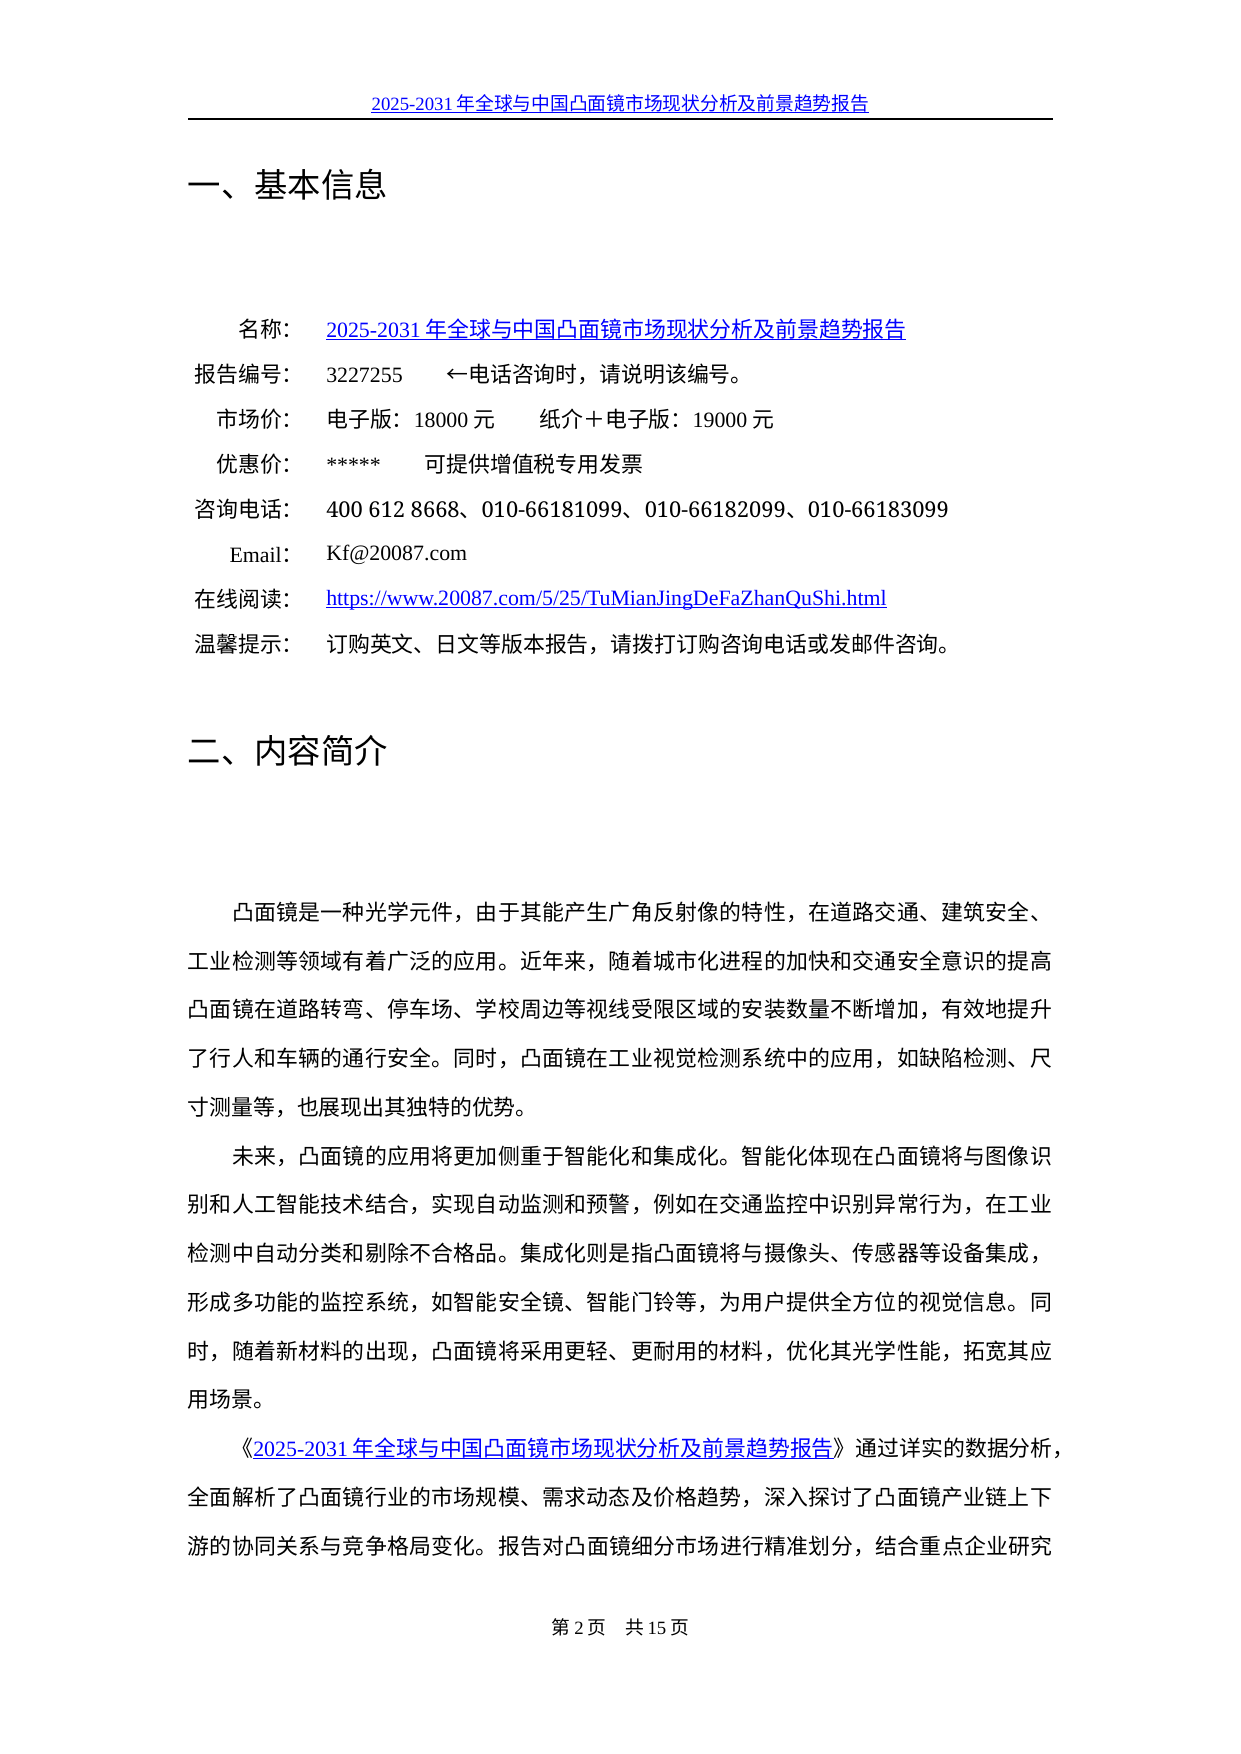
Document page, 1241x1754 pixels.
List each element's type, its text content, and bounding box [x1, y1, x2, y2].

table_cell 市场价： [167, 402, 315, 447]
table_cell 咨询电话： [167, 492, 315, 537]
table_cell 优惠价： [167, 447, 315, 492]
table_cell 订购英文、日文等版本报告，请拨打订购咨询电话或发邮件咨询。 [315, 627, 1073, 672]
table_cell 400 612 8668、010-66181099、010-66182099、010-66183099 [315, 492, 1073, 537]
table_cell 报告编号： [167, 357, 315, 402]
table_cell Kf@20087.com [315, 537, 1073, 582]
table_header 2025-2031年全球与中国凸面镜市场现状分析及前景趋势报告 [315, 312, 1073, 357]
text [187, 894, 1053, 1561]
title 一、基本信息 [187, 150, 1053, 215]
table_cell ***** 可提供增值税专用发票 [315, 447, 1073, 492]
table_cell 在线阅读： [167, 582, 315, 627]
table_cell Email： [167, 537, 315, 582]
table_cell 3227255 ←电话咨询时，请说明该编号。 [315, 357, 1073, 402]
title 二、内容简介 [187, 717, 1053, 782]
table_cell 电子版：18000 元 纸介＋电子版：19000 元 [315, 402, 1073, 447]
table_cell [315, 582, 1073, 627]
table_cell 温馨提示： [167, 627, 315, 672]
table_header 名称： [167, 312, 315, 357]
